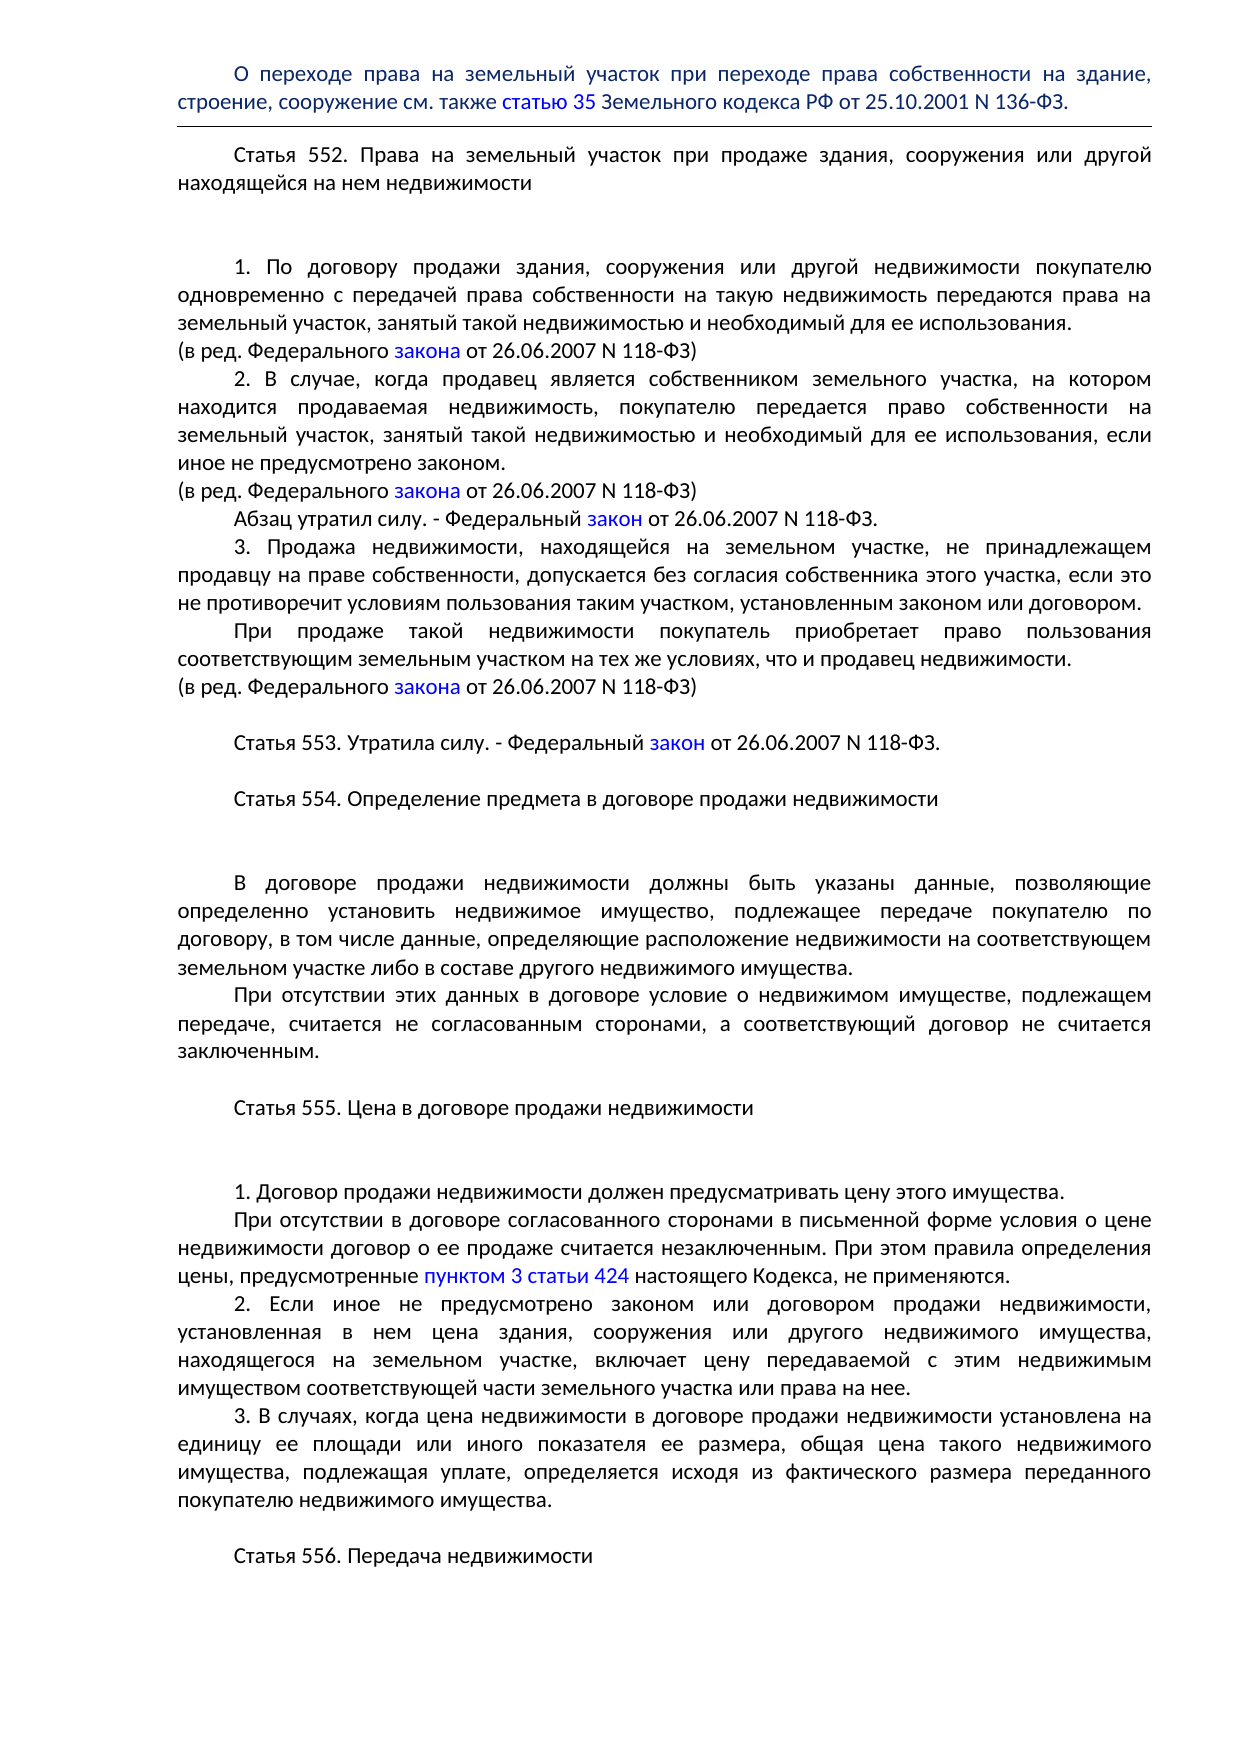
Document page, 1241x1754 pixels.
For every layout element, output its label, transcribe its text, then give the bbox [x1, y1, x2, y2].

text (в ред. Федерального закона от 26.06.2007 N 118-ФЗ) [177, 672, 1152, 700]
text Статья 556. Передача недвижимости [177, 1541, 1152, 1569]
text 3. В случаях, когда цена недвижимости в договоре продажи недвижимости установлена на единицу ее площади или иного показателя ее размера, общая цена такого недвижимого имущества, подлежащая уплате, определяется исходя из фактического размера переданного покупателю недвижимого имущества. [177, 1401, 1152, 1513]
text 3. Продажа недвижимости, находящейся на земельном участке, не принадлежащем продавцу на праве собственности, допускается без согласия собственника этого участка, если это не противоречит условиям пользования таким участком, установленным законом или договором. [177, 532, 1152, 616]
text 2. В случае, когда продавец является собственником земельного участка, на котором находится продаваемая недвижимость, покупателю передается право собственности на земельный участок, занятый такой недвижимостью и необходимый для ее использования, если иное не предусмотрено законом. [177, 364, 1152, 476]
text (в ред. Федерального закона от 26.06.2007 N 118-ФЗ) [177, 336, 1152, 364]
text Статья 552. Права на земельный участок при продаже здания, сооружения или другой находящейся на нем недвижимости [177, 140, 1152, 196]
text Статья 554. Определение предмета в договоре продажи недвижимости [177, 784, 1152, 812]
text О переходе права на земельный участок при переходе права собственности на здание, строение, сооружение см. также статью 35 Земельного кодекса РФ от 25.10.2001 N 136-ФЗ. [177, 59, 1152, 115]
text В договоре продажи недвижимости должны быть указаны данные, позволяющие определенно установить недвижимое имущество, подлежащее передаче покупателю по договору, в том числе данные, определяющие расположение недвижимости на соответствующем земельном участке либо в составе другого недвижимого имущества. [177, 868, 1152, 981]
text 1. По договору продажи здания, сооружения или другой недвижимости покупателю одновременно с передачей права собственности на такую недвижимость передаются права на земельный участок, занятый такой недвижимостью и необходимый для ее использования. [177, 252, 1152, 336]
text При отсутствии этих данных в договоре условие о недвижимом имуществе, подлежащем передаче, считается не согласованным сторонами, а соответствующий договор не считается заключенным. [177, 981, 1152, 1065]
text Абзац утратил силу. - Федеральный закон от 26.06.2007 N 118-ФЗ. [177, 504, 1152, 532]
text 2. Если иное не предусмотрено законом или договором продажи недвижимости, установленная в нем цена здания, сооружения или другого недвижимого имущества, находящегося на земельном участке, включает цену передаваемой с этим недвижимым имуществом соответствующей части земельного участка или права на нее. [177, 1289, 1152, 1401]
text Статья 555. Цена в договоре продажи недвижимости [177, 1093, 1152, 1121]
text 1. Договор продажи недвижимости должен предусматривать цену этого имущества. [177, 1177, 1152, 1205]
text При продаже такой недвижимости покупатель приобретает право пользования соответствующим земельным участком на тех же условиях, что и продавец недвижимости. [177, 616, 1152, 672]
text (в ред. Федерального закона от 26.06.2007 N 118-ФЗ) [177, 476, 1152, 504]
text Статья 553. Утратила силу. - Федеральный закон от 26.06.2007 N 118-ФЗ. [177, 728, 1152, 756]
text При отсутствии в договоре согласованного сторонами в письменной форме условия о цене недвижимости договор о ее продаже считается незаключенным. При этом правила определения цены, предусмотренные пунктом 3 статьи 424 настоящего Кодекса, не применяются. [177, 1205, 1152, 1289]
